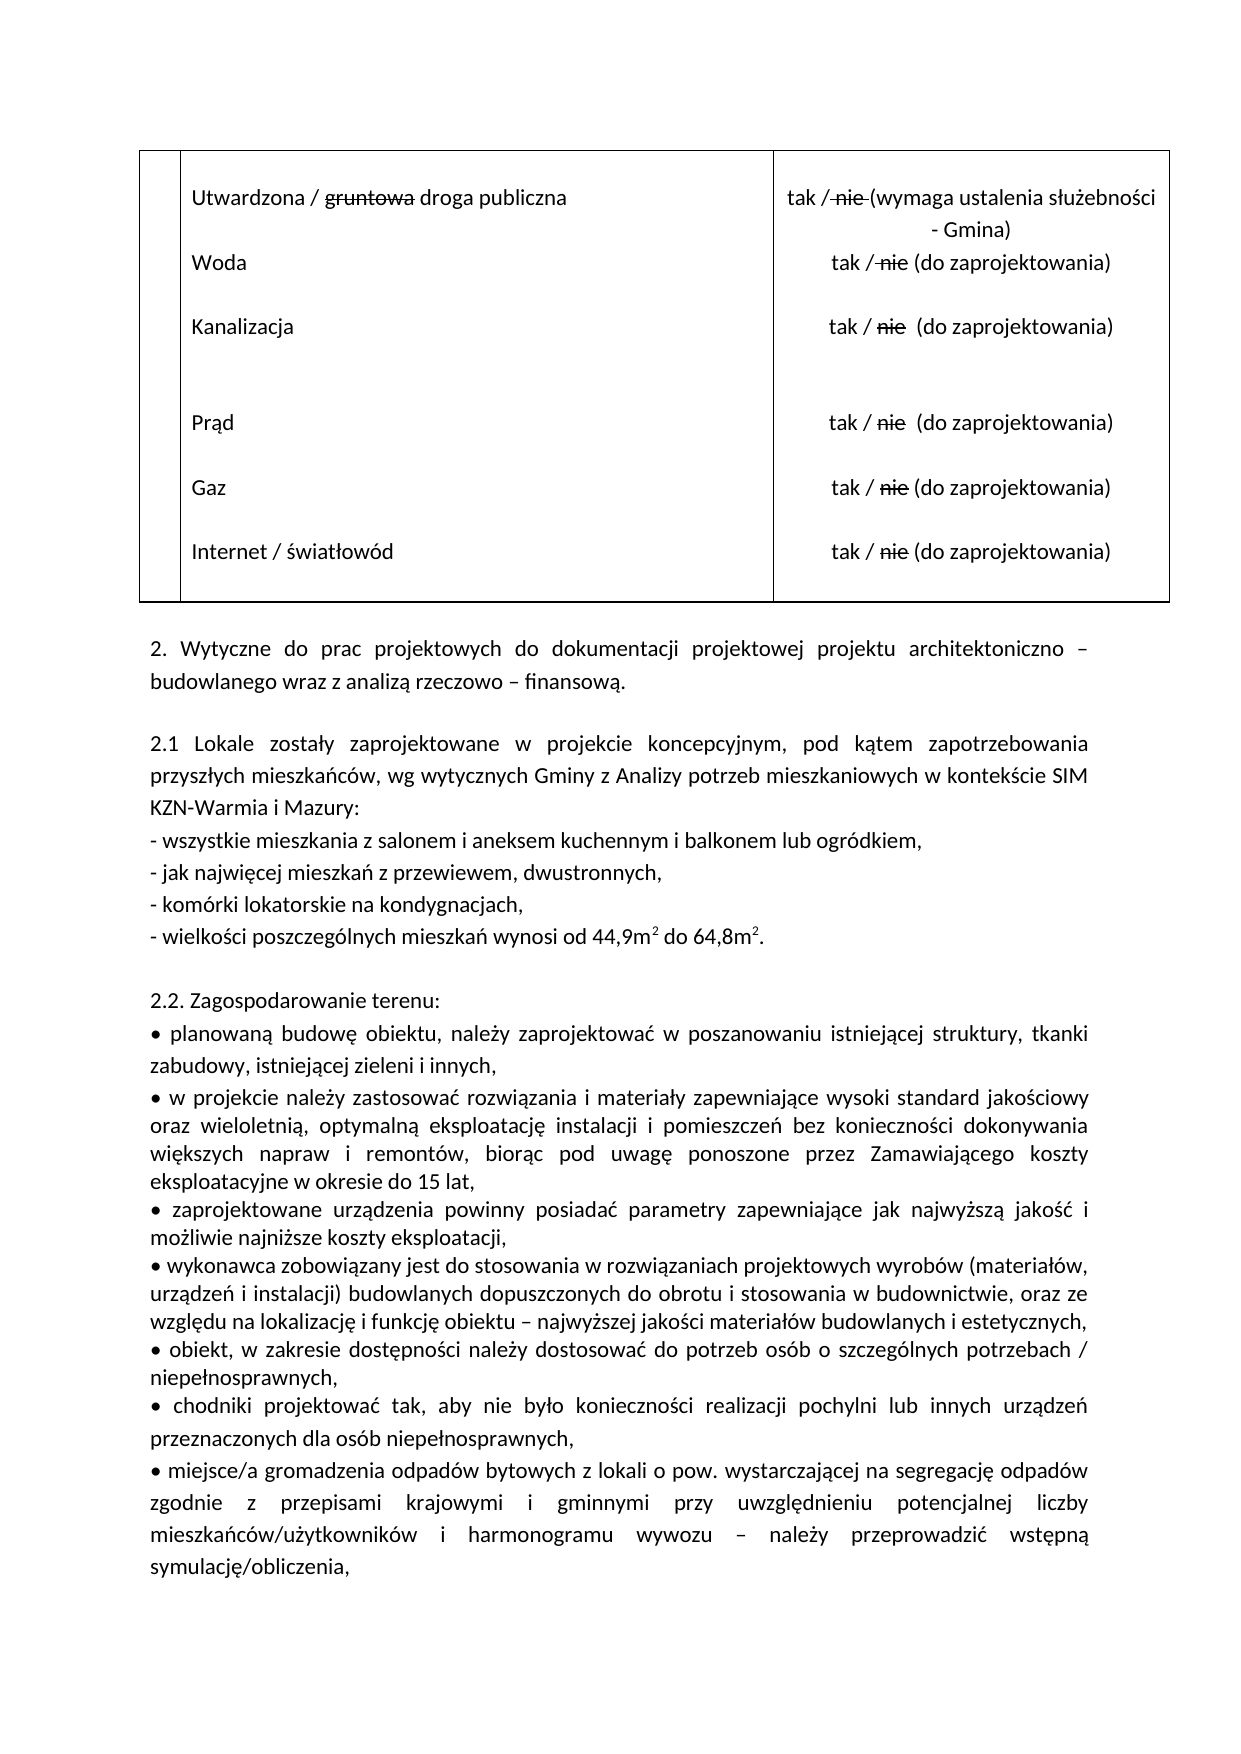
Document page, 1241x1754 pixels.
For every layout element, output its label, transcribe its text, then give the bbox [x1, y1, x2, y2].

text 2.1 Lokale zostały zaprojektowane w projekcie koncepcyjnym, pod kątem zapotrzebowania przyszłych mieszkańców, wg wytycznych Gminy z Analizy potrzeb mieszkaniowych w kontekście SIM KZN-Warmia i Mazury: [150, 729, 1090, 822]
text • miejsce/a gromadzenia odpadów bytowych z lokali o pow. wystarczającej na segregację odpadów zgodnie z przepisami krajowymi i gminnymi przy uwzględnieniu potencjalnej liczby mieszkańców/użytkowników i harmonogramu wywozu – należy przeprowadzić wstępną symulację/obliczenia, [150, 1456, 1090, 1580]
text • chodniki projektować tak, aby nie było konieczności realizacji pochylni lub innych urządzeń przeznaczonych dla osób niepełnosprawnych, [150, 1391, 1090, 1452]
text • planowaną budowę obiektu, należy zaprojektować w poszanowaniu istniejącej struktury, tkanki zabudowy, istniejącej zieleni i innych, [150, 1019, 1090, 1079]
text • zaprojektowane urządzenia powinny posiadać parametry zapewniające jak najwyższą jakość i możliwie najniższe koszty eksploatacji, [150, 1195, 1090, 1251]
text - wielkości poszczególnych mieszkań wynosi od 44,9m2 do 64,8m2. [150, 922, 1090, 950]
table_cell [140, 151, 180, 601]
table_cell tak / nie (wymaga ustalenia służebności - Gmina) tak / nie (do zaprojektowania) tak / nie (do zaprojektowania) tak / nie (do zaprojektowania) tak / nie (do zaprojektowania) tak / nie (do zaprojektowania) [774, 151, 1169, 601]
text - jak najwięcej mieszkań z przewiewem, dwustronnych, [150, 858, 1090, 886]
text • w projekcie należy zastosować rozwiązania i materiały zapewniające wysoki standard jakościowy oraz wieloletnią, optymalną eksploatację instalacji i pomieszczeń bez konieczności dokonywania większych napraw i remontów, biorąc pod uwagę ponoszone przez Zamawiającego koszty eksploatacyjne w okresie do 15 lat, [150, 1083, 1090, 1195]
text • wykonawca zobowiązany jest do stosowania w rozwiązaniach projektowych wyrobów (materiałów, urządzeń i instalacji) budowlanych dopuszczonych do obrotu i stosowania w budownictwie, oraz ze względu na lokalizację i funkcję obiektu – najwyższej jakości materiałów budowlanych i estetycznych, [150, 1251, 1090, 1335]
text • obiekt, w zakresie dostępności należy dostosować do potrzeb osób o szczególnych potrzebach / niepełnosprawnych, [150, 1335, 1090, 1391]
text 2.2. Zagospodarowanie terenu: [150, 987, 1090, 1015]
text 2. Wytyczne do prac projektowych do dokumentacji projektowej projektu architektoniczno – budowlanego wraz z analizą rzeczowo – finansową. [150, 634, 1090, 695]
table_cell Utwardzona / gruntowa droga publiczna Woda Kanalizacja Prąd Gaz Internet / światłowód [181, 151, 773, 601]
text - komórki lokatorskie na kondygnacjach, [150, 890, 1090, 918]
text - wszystkie mieszkania z salonem i aneksem kuchennym i balkonem lub ogródkiem, [150, 826, 1090, 854]
